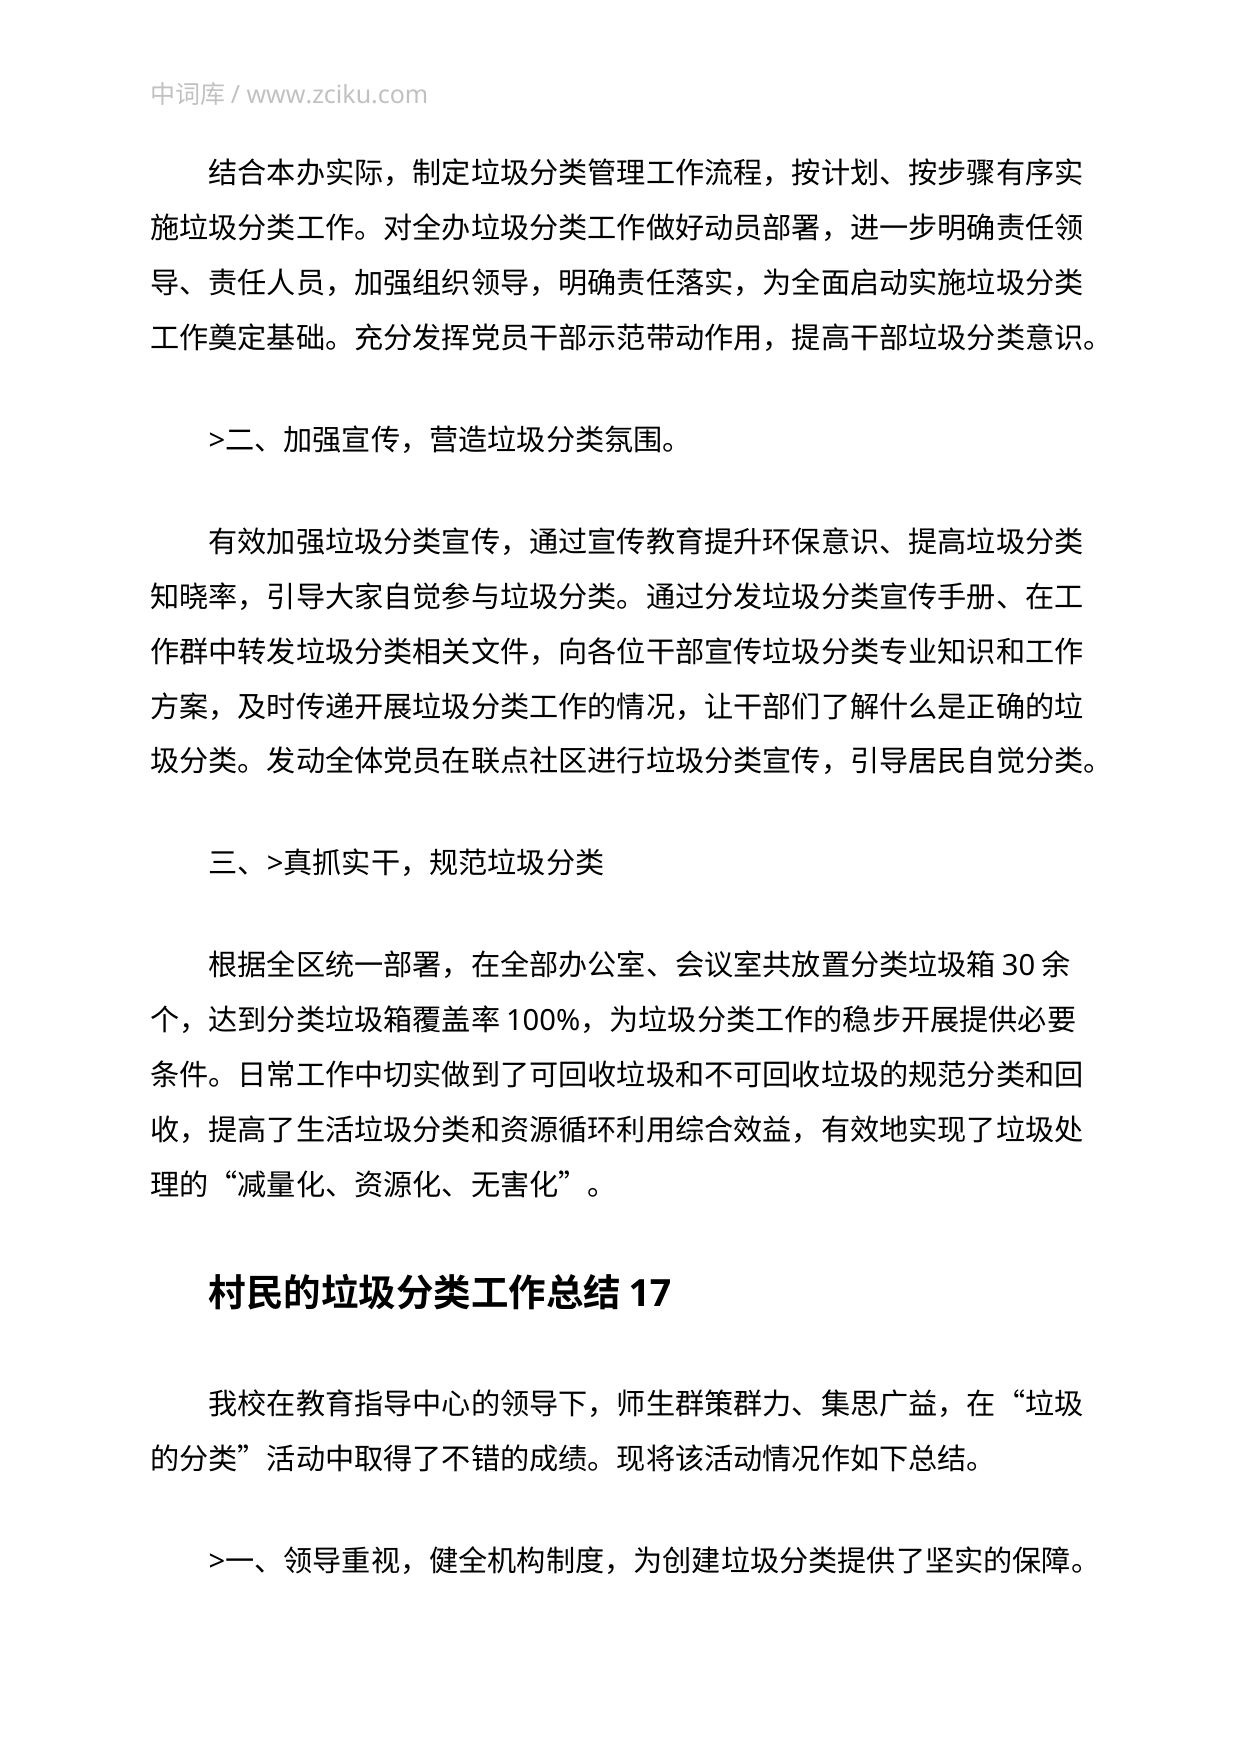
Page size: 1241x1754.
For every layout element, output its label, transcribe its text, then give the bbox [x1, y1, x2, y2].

text 我校在教育指导中心的领导下，师生群策群力、集思广益，在“垃圾的分类”活动中取得了不错的成绩。现将该活动情况作如下总结。 [150, 1381, 1090, 1478]
text 有效加强垃圾分类宣传，通过宣传教育提升环保意识、提高垃圾分类知晓率，引导大家自觉参与垃圾分类。通过分发垃圾分类宣传手册、在工作群中转发垃圾分类相关文件，向各位干部宣传垃圾分类专业知识和工作方案，及时传递开展垃圾分类工作的情况，让干部们了解什么是正确的垃圾分类。发动全体党员在联点社区进行垃圾分类宣传，引导居民自觉分类。 [150, 518, 1090, 780]
text 村民的垃圾分类工作总结17 [150, 1263, 1090, 1318]
text >二、加强宣传，营造垃圾分类氛围。 [150, 416, 1090, 459]
text 根据全区统一部署，在全部办公室、会议室共放置分类垃圾箱30余个，达到分类垃圾箱覆盖率100%，为垃圾分类工作的稳步开展提供必要条件。日常工作中切实做到了可回收垃圾和不可回收垃圾的规范分类和回收，提高了生活垃圾分类和资源循环利用综合效益，有效地实现了垃圾处理的“减量化、资源化、无害化”。 [150, 942, 1090, 1204]
text >一、领导重视，健全机构制度，为创建垃圾分类提供了坚实的保障。 [150, 1538, 1090, 1580]
text 三、>真抓实干，规范垃圾分类 [150, 840, 1090, 882]
text 结合本办实际，制定垃圾分类管理工作流程，按计划、按步骤有序实施垃圾分类工作。对全办垃圾分类工作做好动员部署，进一步明确责任领导、责任人员，加强组织领导，明确责任落实，为全面启动实施垃圾分类工作奠定基础。充分发挥党员干部示范带动作用，提高干部垃圾分类意识。 [150, 150, 1090, 357]
